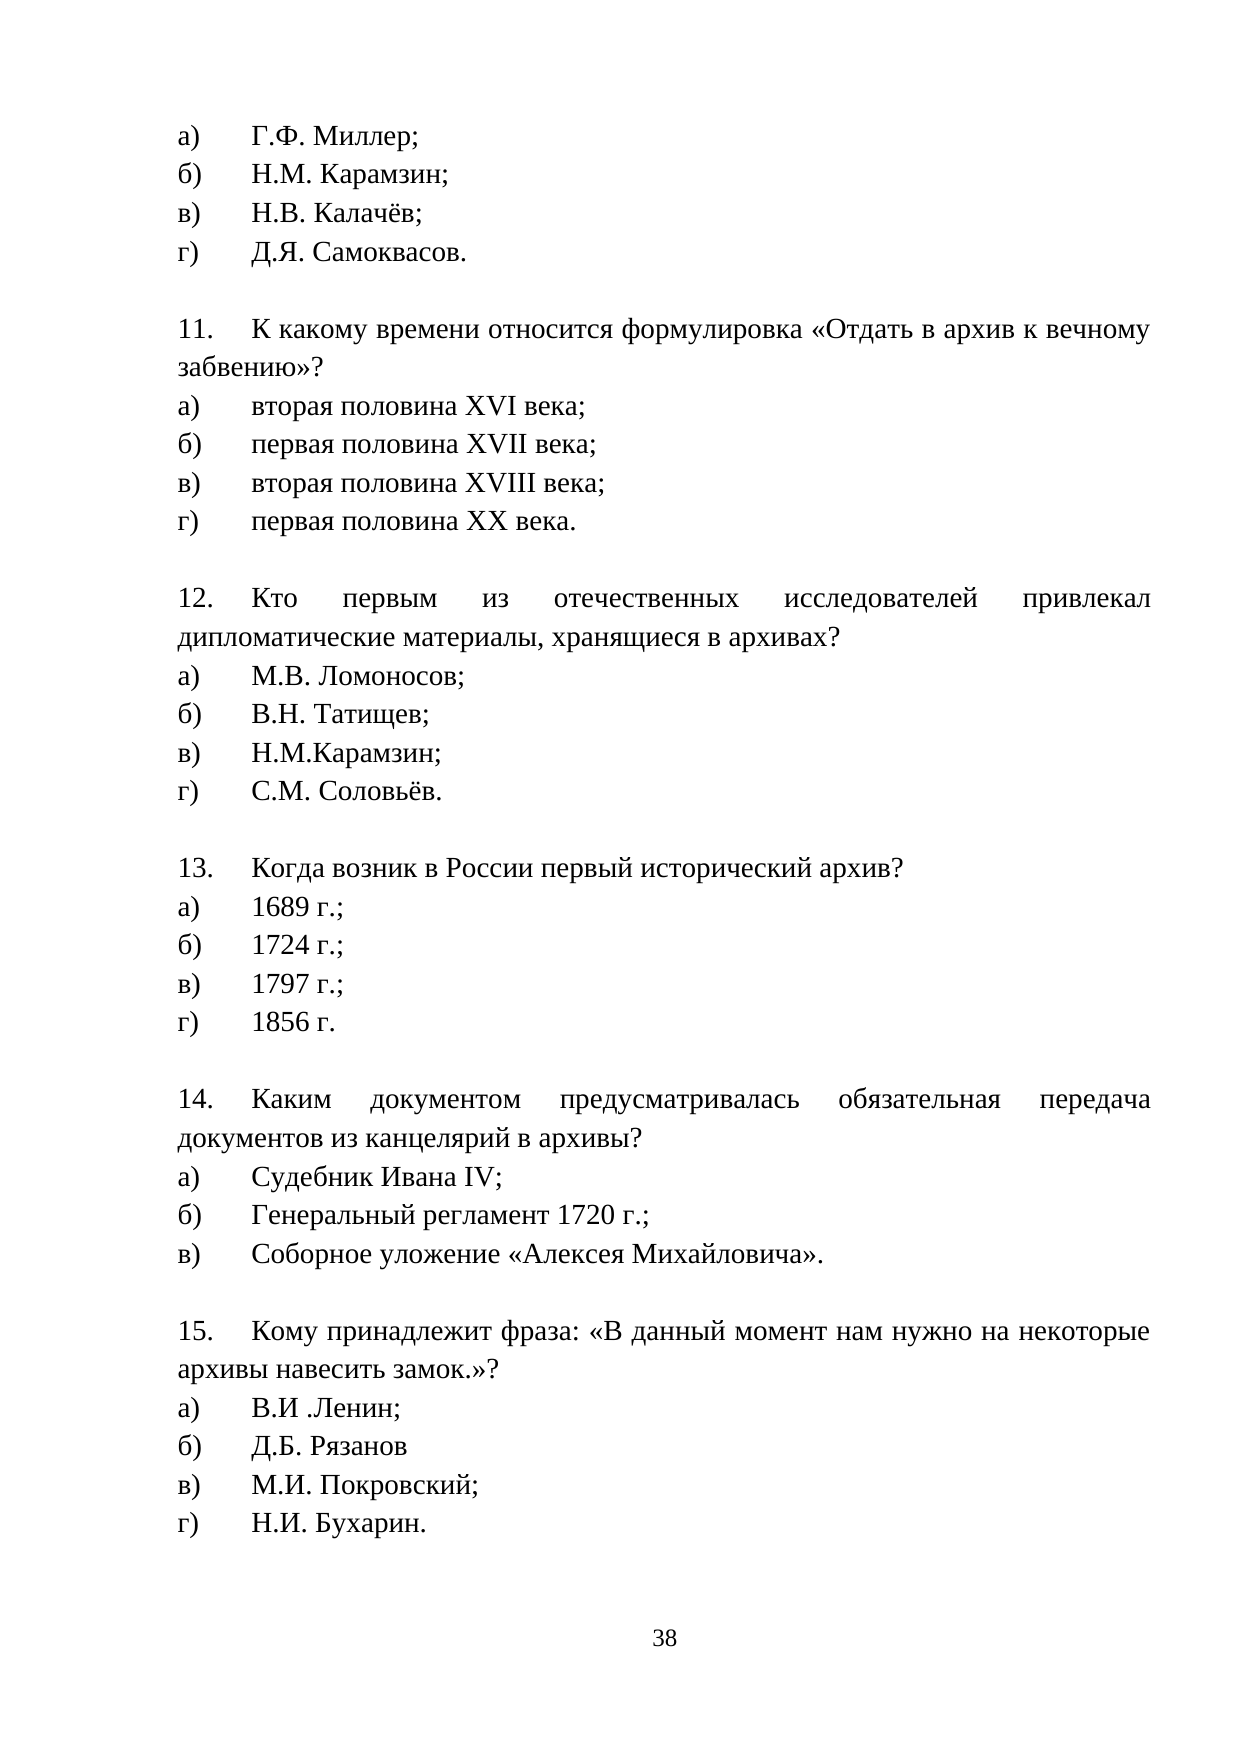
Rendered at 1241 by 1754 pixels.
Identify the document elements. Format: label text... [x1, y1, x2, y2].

text г) С.М. Соловьёв. [177, 773, 1152, 807]
text 13. Когда возник в России первый исторический архив? [177, 850, 1152, 884]
text 14. Каким документом предусматривалась обязательная передача документов из канцелярий в архивы? [177, 1082, 1152, 1154]
text в) М.И. Покровский; [177, 1467, 1152, 1501]
text 12. Кто первым из отечественных исследователей привлекал дипломатические материалы, хранящиеся в архивах? [177, 581, 1152, 653]
text а) 1689 г.; [177, 889, 1152, 922]
text в) Соборное уложение «Алексея Михайловича». [177, 1236, 1152, 1269]
text 11. К какому времени относится формулировка «Отдать в архив к вечному забвению»? [177, 311, 1152, 383]
text 15. Кому принадлежит фраза: «В данный момент нам нужно на некоторые архивы навесить замок.»? [177, 1313, 1152, 1385]
text а) Судебник Ивана IV; [177, 1159, 1152, 1192]
text г) Н.И. Бухарин. [177, 1506, 1152, 1539]
text г) Д.Я. Самоквасов. [177, 234, 1152, 267]
text а) М.В. Ломоносов; [177, 658, 1152, 691]
text б) Д.Б. Рязанов [177, 1428, 1152, 1462]
text а) вторая половина XVI века; [177, 388, 1152, 421]
text б) 1724 г.; [177, 927, 1152, 961]
text г) первая половина ХХ века. [177, 503, 1152, 537]
text в) 1797 г.; [177, 966, 1152, 999]
text в) вторая половина XVIII века; [177, 465, 1152, 498]
text а) Г.Ф. Миллер; [177, 118, 1152, 152]
text а) В.И .Ленин; [177, 1390, 1152, 1423]
text б) Н.М. Карамзин; [177, 157, 1152, 190]
text б) Генеральный регламент 1720 г.; [177, 1197, 1152, 1231]
text в) Н.М.Карамзин; [177, 735, 1152, 768]
text в) Н.В. Калачёв; [177, 195, 1152, 229]
text г) 1856 г. [177, 1004, 1152, 1038]
text б) первая половина XVII века; [177, 426, 1152, 460]
text б) В.Н. Татищев; [177, 696, 1152, 730]
